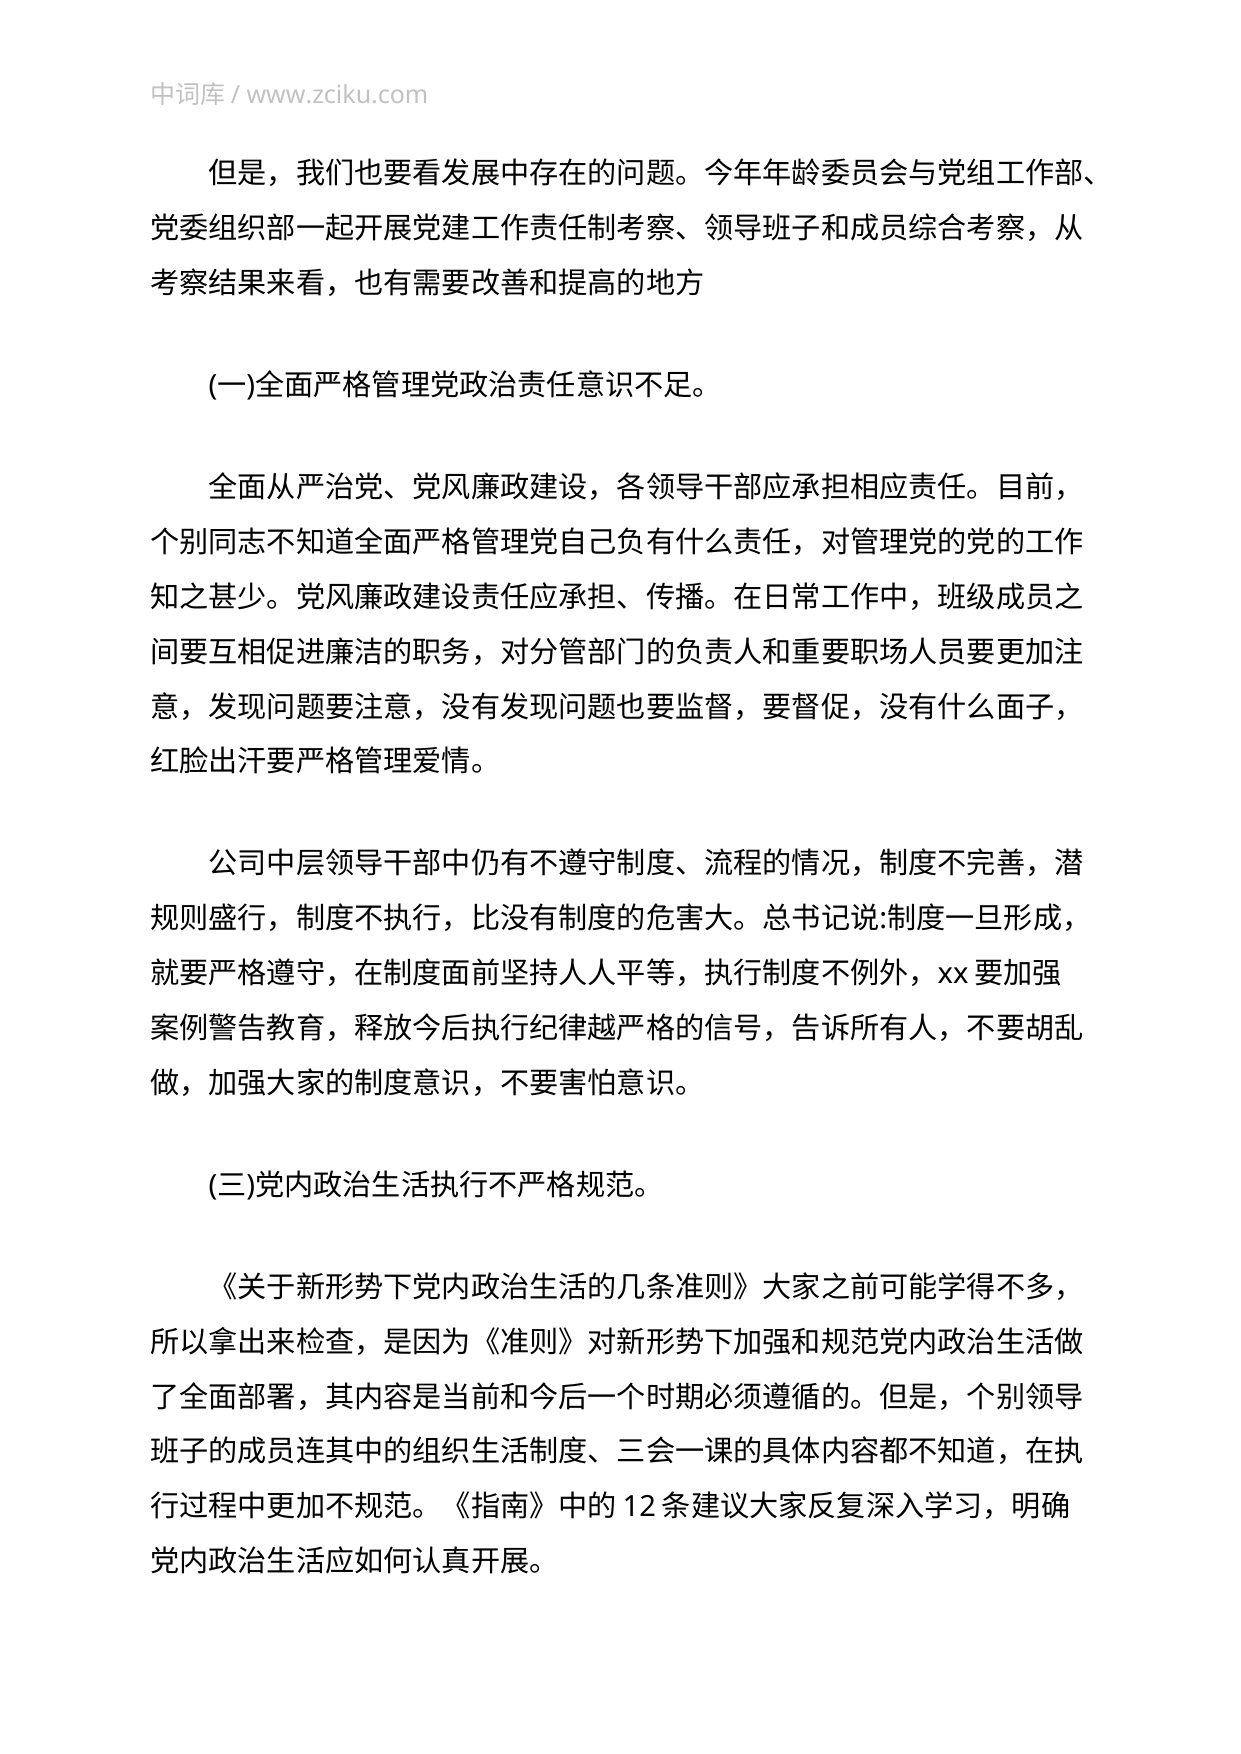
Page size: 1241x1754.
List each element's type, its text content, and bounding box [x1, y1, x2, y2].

text 公司中层领导干部中仍有不遵守制度、流程的情况，制度不完善，潜规则盛行，制度不执行，比没有制度的危害大。总书记说:制度一旦形成，就要严格遵守，在制度面前坚持人人平等，执行制度不例外，xx要加强案例警告教育，释放今后执行纪律越严格的信号，告诉所有人，不要胡乱做，加强大家的制度意识，不要害怕意识。 [150, 840, 1090, 1102]
text (三)党内政治生活执行不严格规范。 [150, 1161, 1090, 1204]
text 但是，我们也要看发展中存在的问题。今年年龄委员会与党组工作部、党委组织部一起开展党建工作责任制考察、领导班子和成员综合考察，从考察结果来看，也有需要改善和提高的地方 [150, 150, 1090, 302]
text (一)全面严格管理党政治责任意识不足。 [150, 362, 1090, 404]
text 《关于新形势下党内政治生活的几条准则》大家之前可能学得不多，所以拿出来检查，是因为《准则》对新形势下加强和规范党内政治生活做了全面部署，其内容是当前和今后一个时期必须遵循的。但是，个别领导班子的成员连其中的组织生活制度、三会一课的具体内容都不知道，在执行过程中更加不规范。《指南》中的12条建议大家反复深入学习，明确党内政治生活应如何认真开展。 [150, 1263, 1090, 1580]
text 全面从严治党、党风廉政建设，各领导干部应承担相应责任。目前，个别同志不知道全面严格管理党自己负有什么责任，对管理党的党的工作知之甚少。党风廉政建设责任应承担、传播。在日常工作中，班级成员之间要互相促进廉洁的职务，对分管部门的负责人和重要职场人员要更加注意，发现问题要注意，没有发现问题也要监督，要督促，没有什么面子，红脸出汗要严格管理爱情。 [150, 463, 1090, 780]
